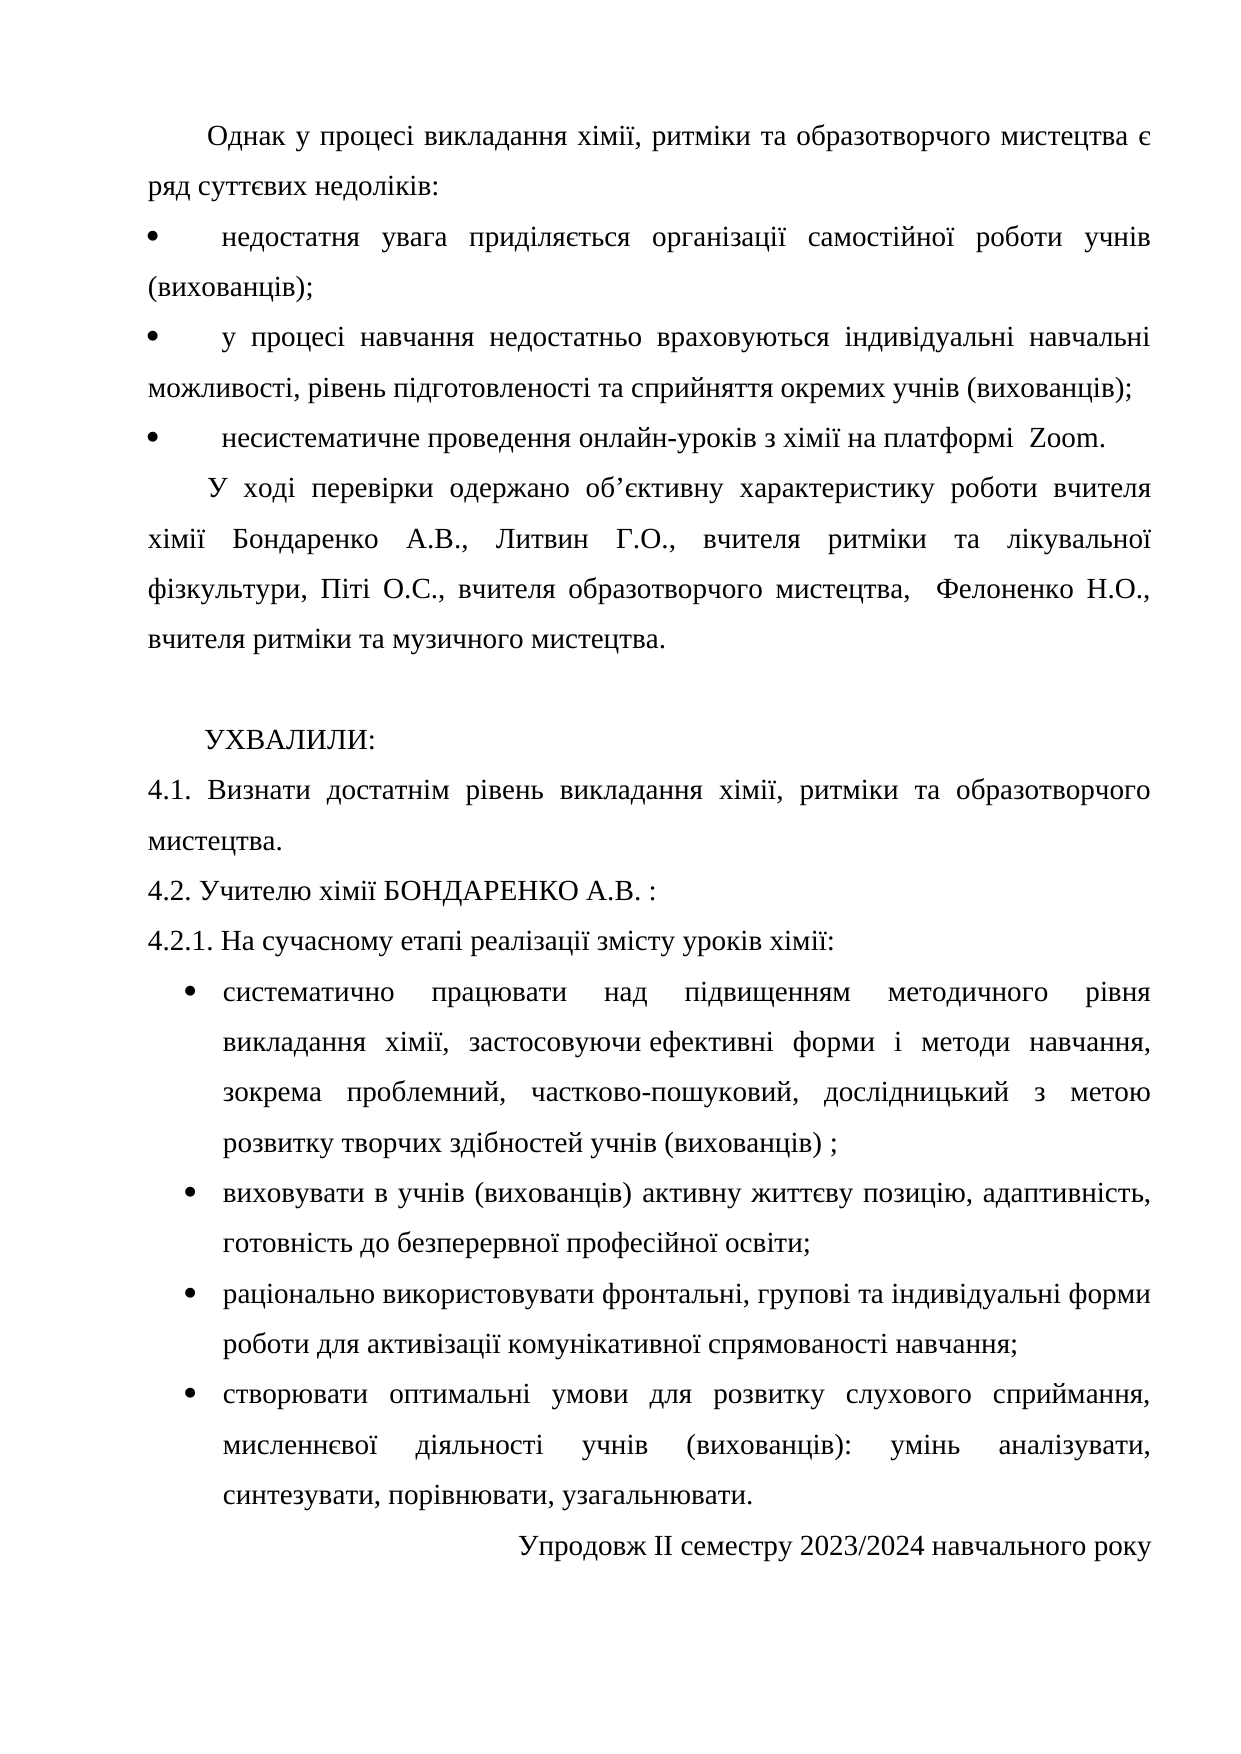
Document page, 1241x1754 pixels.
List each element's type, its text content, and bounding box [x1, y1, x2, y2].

text 4.2. Учителю хімії БОНДАРЕНКО А.В. : [148, 873, 1152, 907]
list у процесі навчання недостатньо враховуються індивідуальні навчальні можливості, рівень підготовленості та сприйняття окремих учнів (вихованців); [148, 319, 1152, 403]
text УХВАЛИЛИ: [148, 722, 1152, 756]
text Однак у процесі викладання хімії, ритміки та образотворчого мистецтва є ряд суттєвих недоліків: [148, 118, 1152, 202]
list систематично працювати над підвищенням методичного рівня викладання хімії, застосовуючи ефективні форми і методи навчання, зокрема проблемний, частково-пошуковий, дослідницький з метою розвитку творчих здібностей учнів (вихованців) ; [185, 974, 1152, 1158]
list створювати оптимальні умови для розвитку слухового сприймання, мисленнєвої діяльності учнів (вихованців): умінь аналізувати, синтезувати, порівнювати, узагальнювати. [185, 1377, 1152, 1511]
list виховувати в учнів (вихованців) активну життєву позицію, адаптивність, готовність до безперервної професійної освіти; [185, 1175, 1152, 1259]
text Упродовж ІІ семестру 2023/2024 навчального року [148, 1528, 1152, 1561]
list несистематичне проведення онлайн-уроків з хімії на платформі Zoom. [148, 420, 1152, 454]
list недостатня увага приділяється організації самостійної роботи учнів (вихованців); [148, 219, 1152, 303]
text У ході перевірки одержано об’єктивну характеристику роботи вчителя хімії Бондаренко А.В., Литвин Г.О., вчителя ритміки та лікувальної фізкультури, Піті О.С., вчителя образотворчого мистецтва, Фелоненко Н.О., вчителя ритміки та музичного мистецтва. [148, 471, 1152, 655]
text 4.2.1. На сучасному етапі реалізації змісту уроків хімії: [148, 923, 1152, 957]
text 4.1. Визнати достатнім рівень викладання хімії, ритміки та образотворчого мистецтва. [148, 772, 1152, 856]
list раціонально використовувати фронтальні, групові та індивідуальні форми роботи для активізації комунікативної спрямованості навчання; [185, 1276, 1152, 1360]
